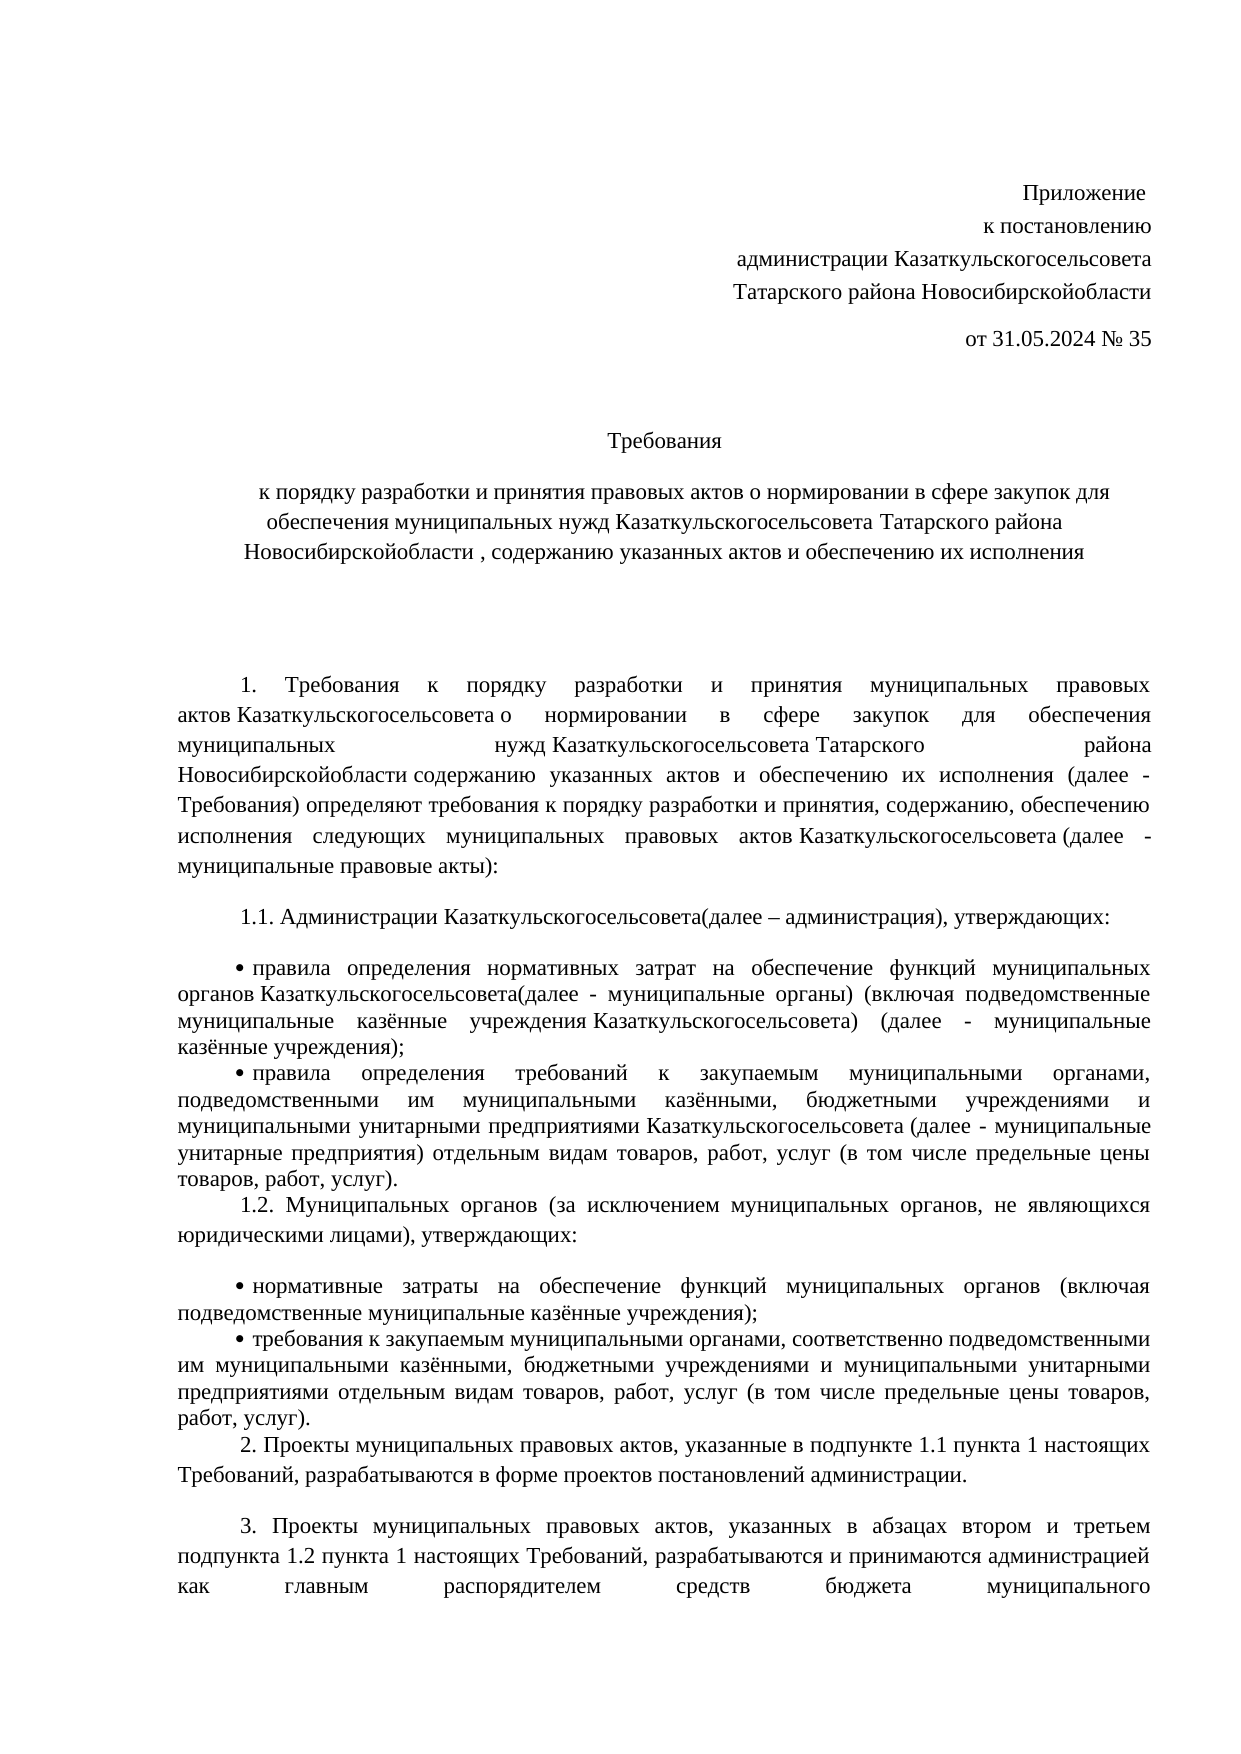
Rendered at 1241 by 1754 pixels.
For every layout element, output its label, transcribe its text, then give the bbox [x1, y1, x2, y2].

text Требования [177, 427, 1152, 453]
list правила определения требований к закупаемым муниципальными органами, подведомственными им муниципальными казёнными, бюджетными учреждениями и муниципальными унитарными предприятиями Казаткульскогосельсовета (далее - муниципальные унитарные предприятия) отдельным видам товаров, работ, услуг (в том числе предельные цены товаров, работ, услуг). [177, 1059, 1152, 1191]
list нормативные затраты на обеспечение функций муниципальных органов (включая подведомственные муниципальные казённые учреждения); [177, 1272, 1152, 1325]
list требования к закупаемым муниципальными органами, соответственно подведомственными им муниципальными казёнными, бюджетными учреждениями и муниципальными унитарными предприятиями отдельным видам товаров, работ, услуг (в том числе предельные цены товаров, работ, услуг). [177, 1325, 1152, 1431]
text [177, 1512, 1152, 1599]
text к порядку разработки и принятия правовых актов о нормировании в сфере закупок для обеспечения муниципальных нужд Казаткульскогосельсовета Татарского района Новосибирскойобласти , содержанию указанных актов и обеспечению их исполнения [177, 478, 1152, 595]
text Приложение к постановлению администрации Казаткульскогосельсовета Татарского района Новосибирскойобласти [664, 172, 1152, 304]
list правила определения нормативных затрат на обеспечение функций муниципальных органов Казаткульскогосельсовета(далее - муниципальные органы) (включая подведомственные муниципальные казённые учреждения Казаткульскогосельсовета) (далее - муниципальные казённые учреждения); [177, 954, 1152, 1059]
text 2. Проекты муниципальных правовых актов, указанные в подпункте 1.1 пункта 1 настоящих Требований, разрабатываются в форме проектов постановлений администрации. [177, 1431, 1152, 1487]
text 1. Требования к порядку разработки и принятия муниципальных правовых актов Казаткульскогосельсовета о нормировании в сфере закупок для обеспечения муниципальных нужд Казаткульскогосельсовета Татарского района Новосибирскойобласти содержанию указанных актов и обеспечению их исполнения (далее - Требования) определяют требования к порядку разработки и принятия, содержанию, обеспечению исполнения следующих муниципальных правовых актов Казаткульскогосельсовета (далее - муниципальные правовые акты): [177, 671, 1152, 878]
text 1.2. Муниципальных органов (за исключением муниципальных органов, не являющихся юридическими лицами), утверждающих: [177, 1191, 1152, 1248]
text 1.1. Администрации Казаткульскогосельсовета(далее – администрация), утверждающих: [177, 903, 1152, 929]
text от 31.05.2024 № 35 [664, 325, 1152, 351]
